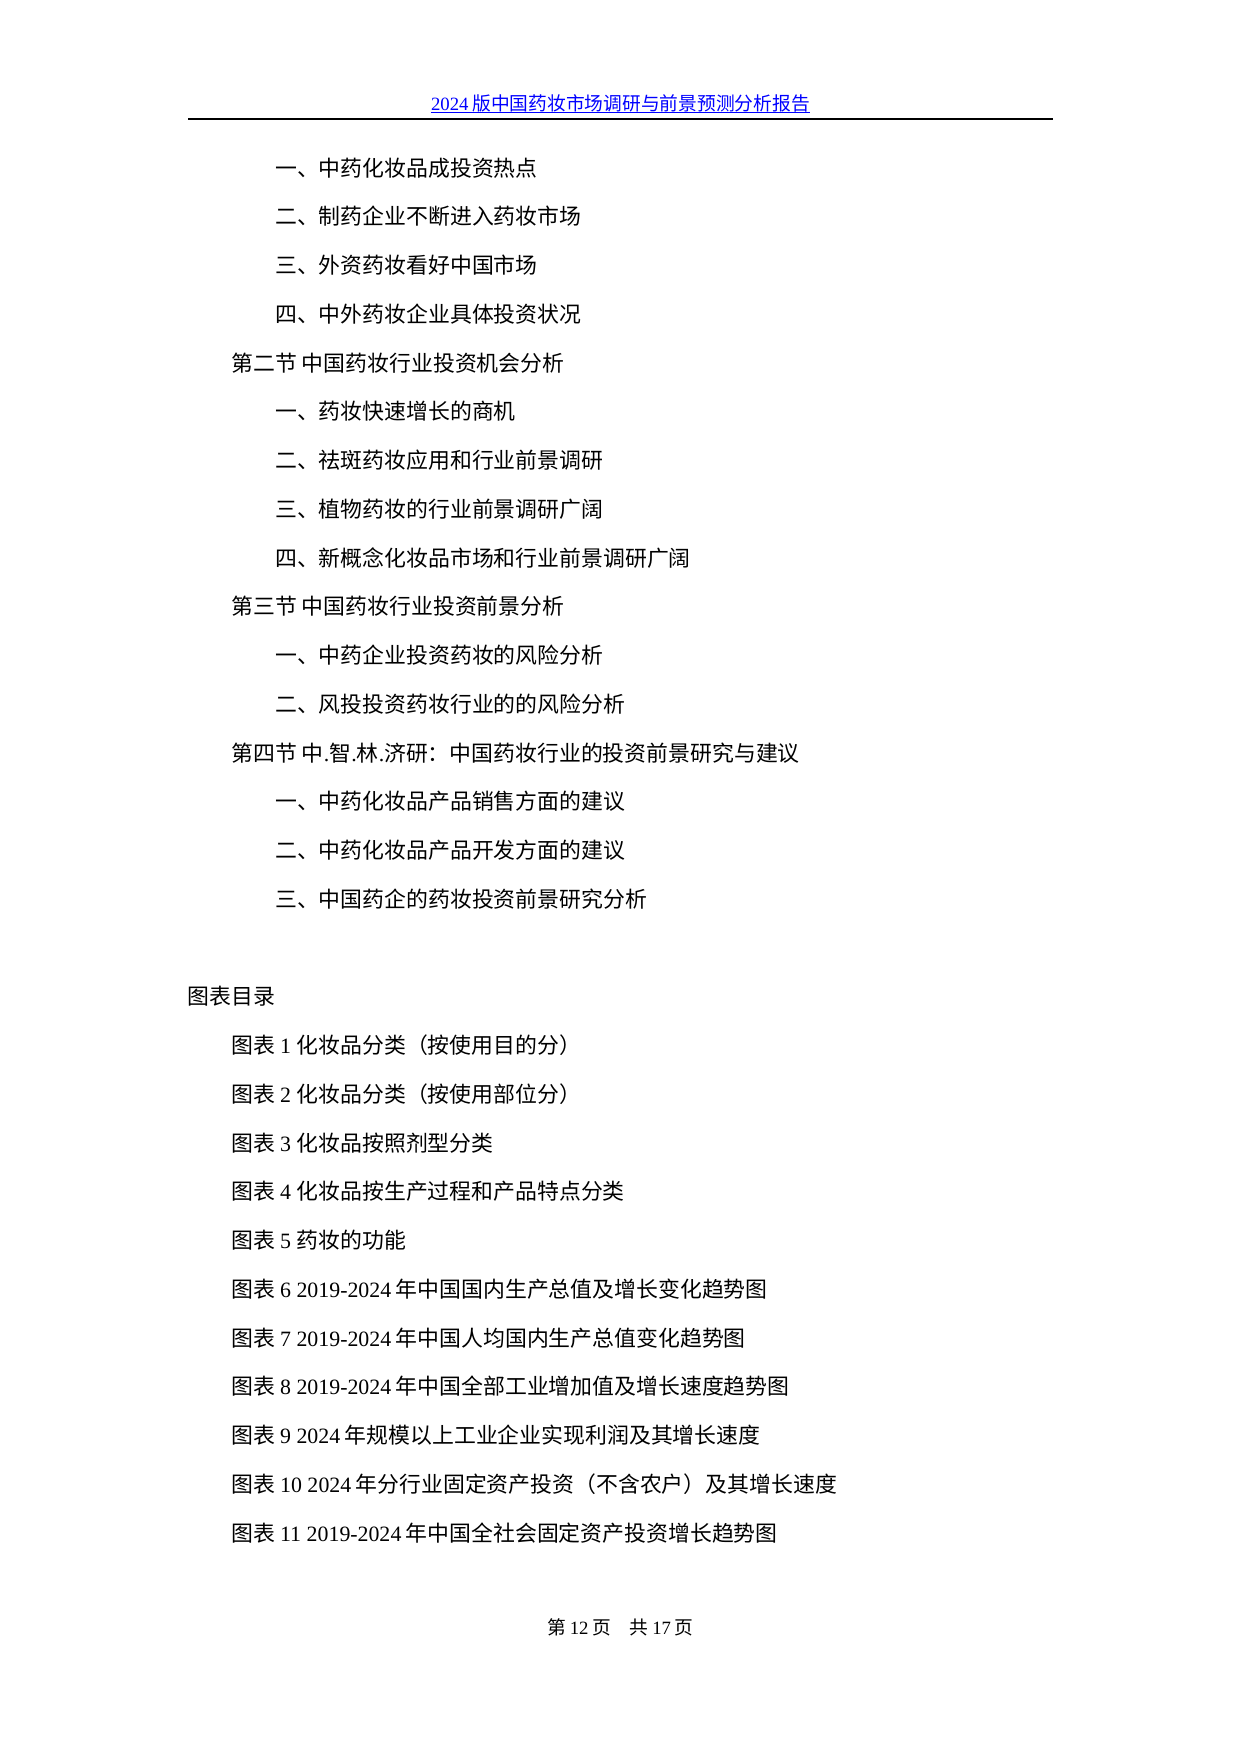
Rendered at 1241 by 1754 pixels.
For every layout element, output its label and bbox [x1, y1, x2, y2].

text [187, 150, 1053, 1548]
